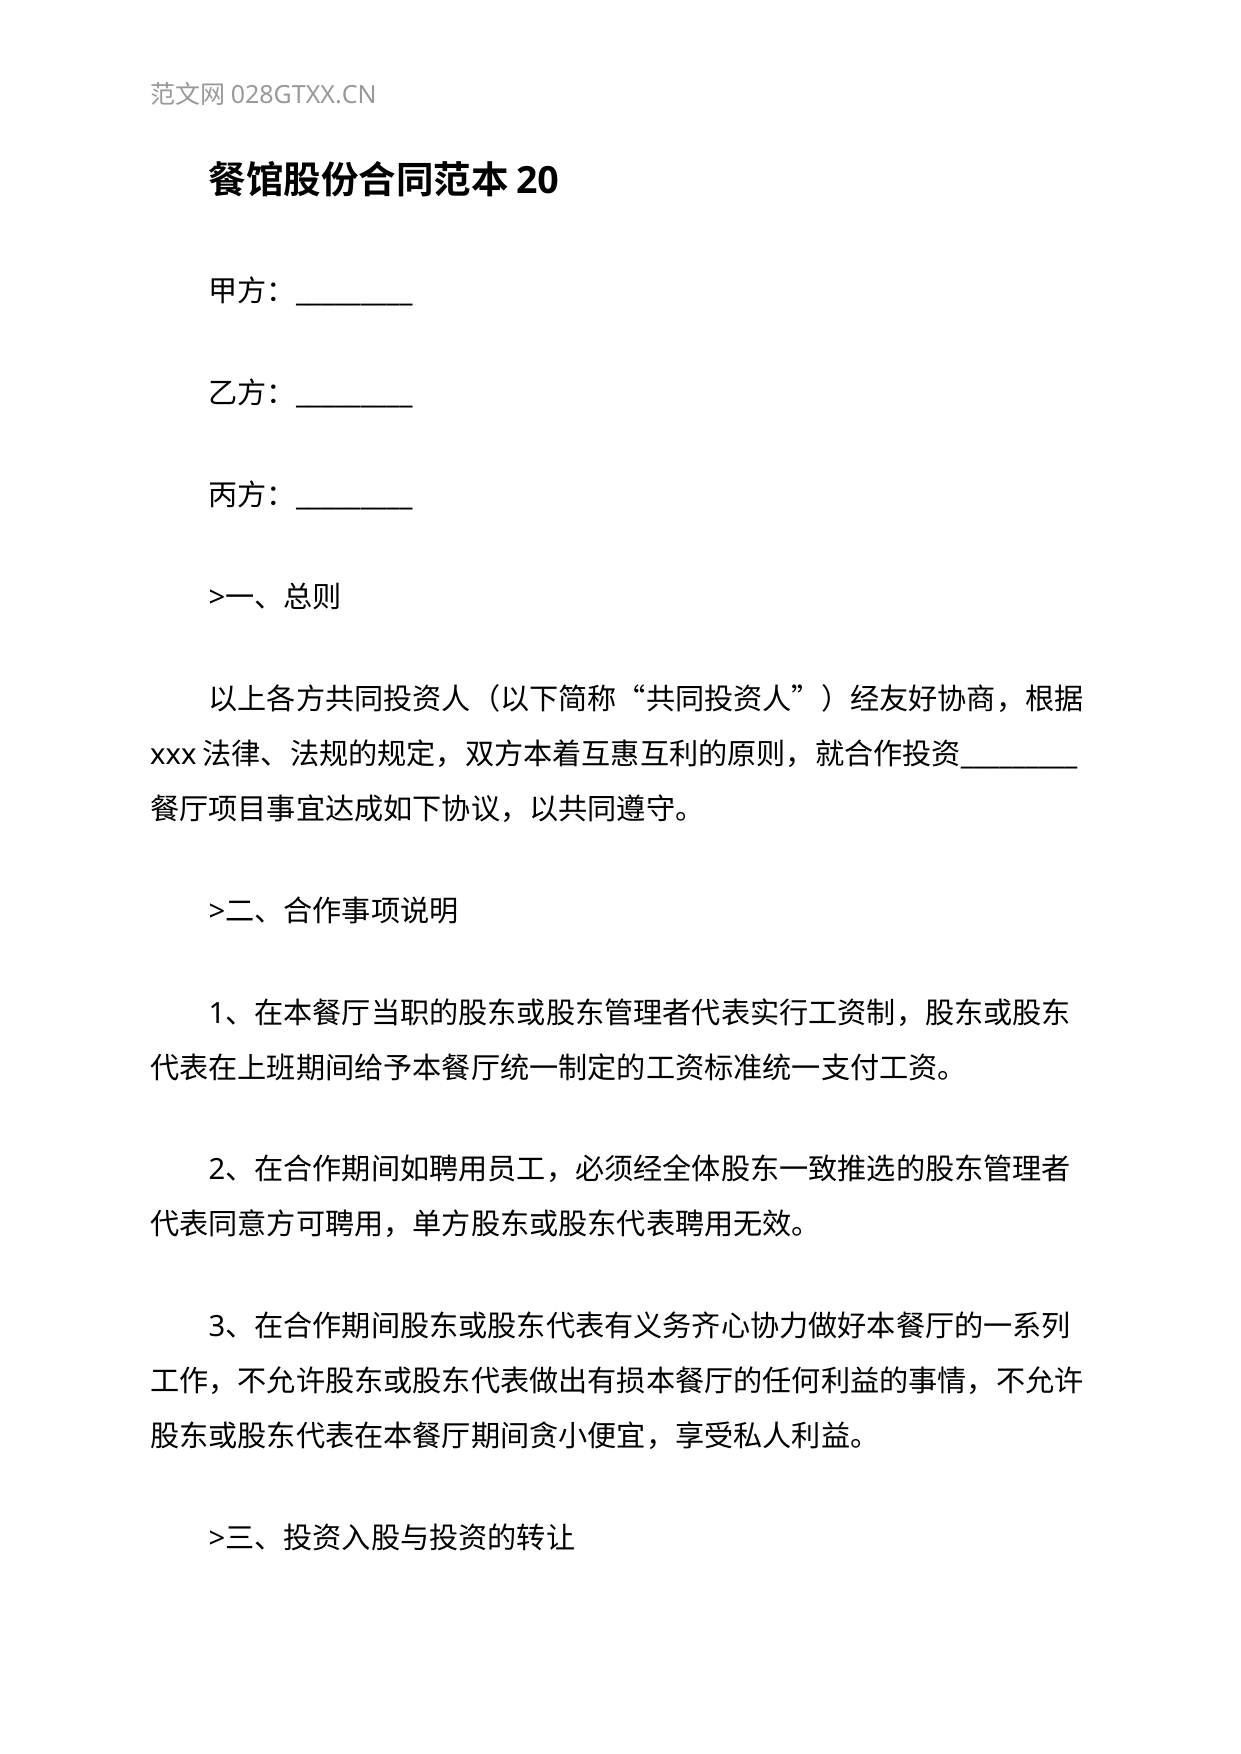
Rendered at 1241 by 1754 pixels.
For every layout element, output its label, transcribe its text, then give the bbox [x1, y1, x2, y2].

text >三、投资入股与投资的转让 [150, 1514, 1090, 1557]
text 乙方：_________ [150, 369, 1090, 412]
text 1、在本餐厅当职的股东或股东管理者代表实行工资制，股东或股东代表在上班期间给予本餐厅统一制定的工资标准统一支付工资。 [150, 989, 1090, 1086]
text 甲方：_________ [150, 268, 1090, 310]
text 以上各方共同投资人（以下简称“共同投资人”）经友好协商，根据xxx法律、法规的规定，双方本着互惠互利的原则，就合作投资_________餐厅项目事宜达成如下协议，以共同遵守。 [150, 676, 1090, 828]
text 丙方：_________ [150, 472, 1090, 514]
text 3、在合作期间股东或股东代表有义务齐心协力做好本餐厅的一系列工作，不允许股东或股东代表做出有损本餐厅的任何利益的事情，不允许股东或股东代表在本餐厅期间贪小便宜，享受私人利益。 [150, 1303, 1090, 1455]
text >二、合作事项说明 [150, 887, 1090, 929]
text 2、在合作期间如聘用员工，必须经全体股东一致推选的股东管理者代表同意方可聘用，单方股东或股东代表聘用无效。 [150, 1146, 1090, 1243]
text >一、总则 [150, 573, 1090, 616]
text 餐馆股份合同范本20 [150, 150, 1090, 204]
